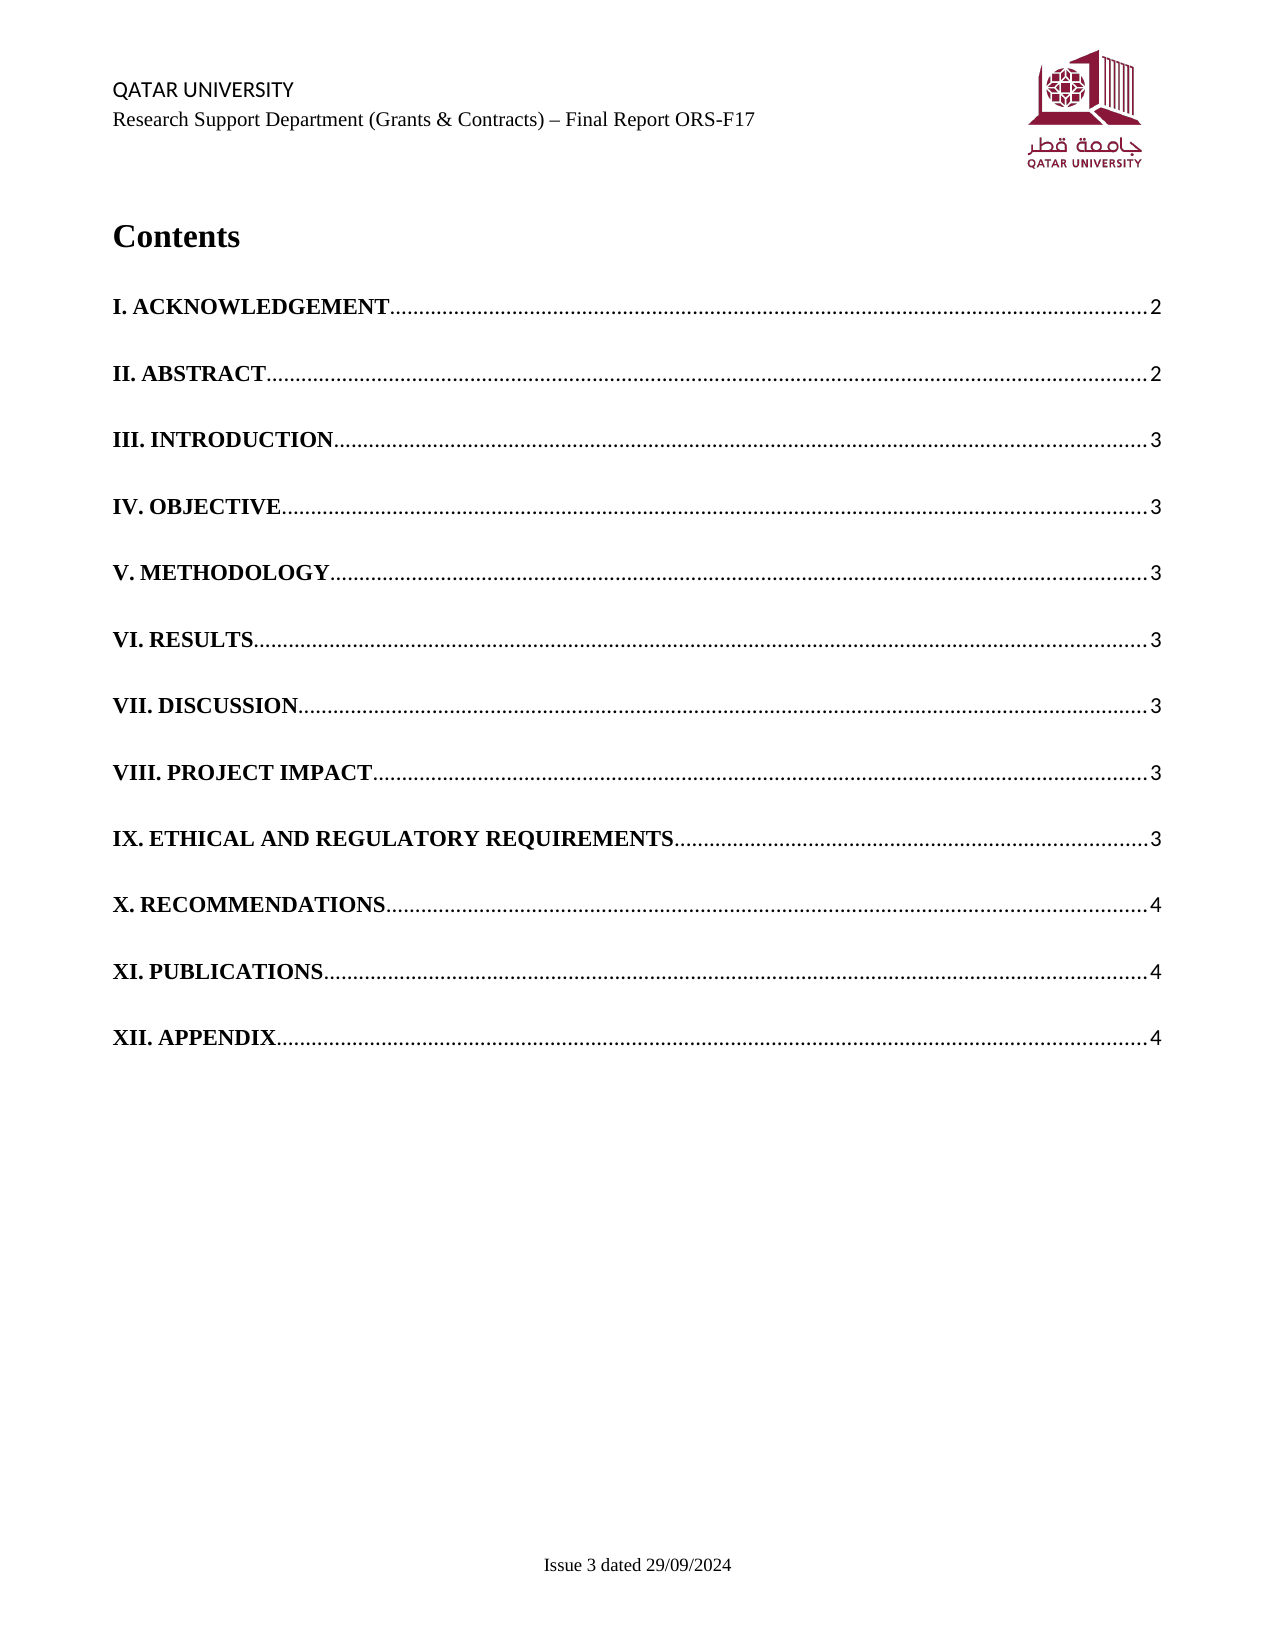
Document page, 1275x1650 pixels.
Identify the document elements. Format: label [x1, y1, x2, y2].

picture [1020, 43, 1152, 175]
